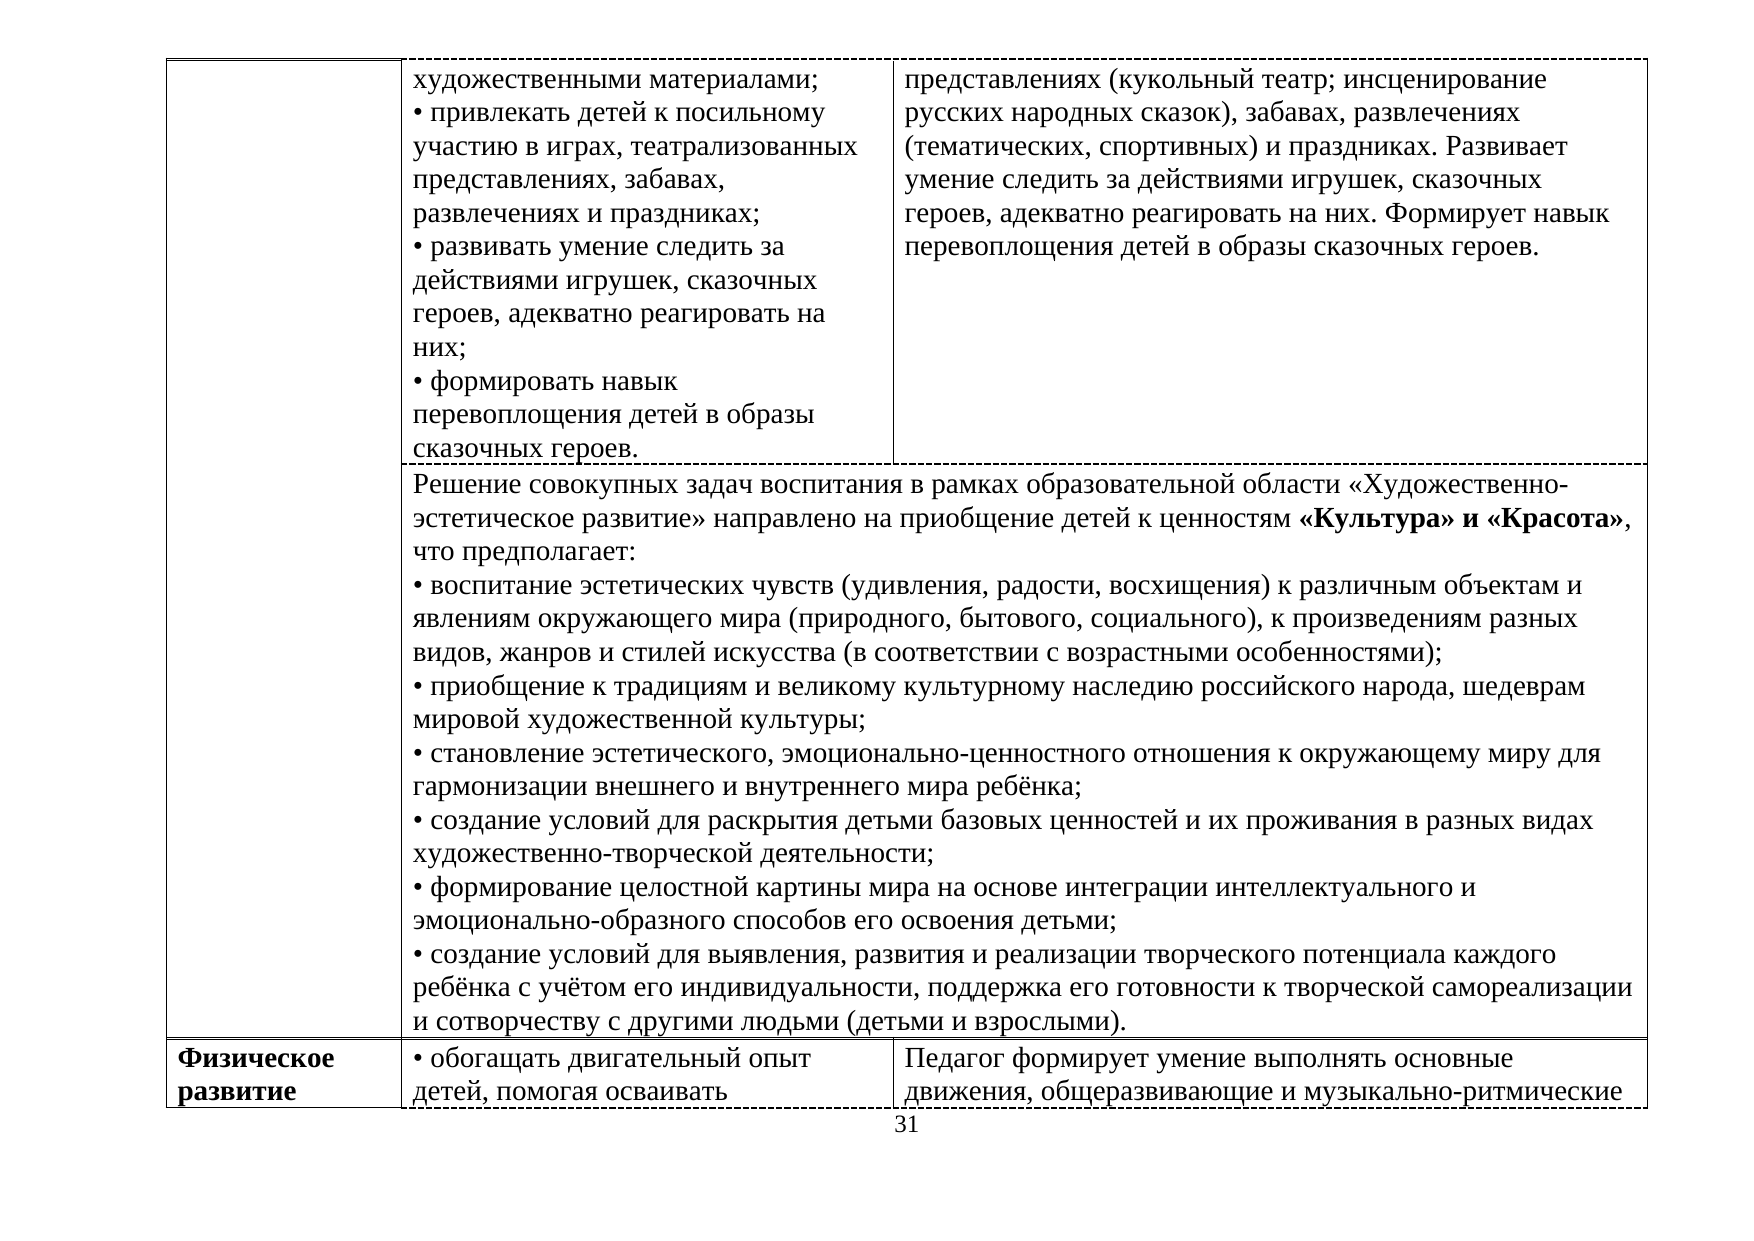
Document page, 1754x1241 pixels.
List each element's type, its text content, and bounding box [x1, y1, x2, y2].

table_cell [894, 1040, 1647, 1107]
table_cell Физическое развитие [167, 1040, 401, 1107]
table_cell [402, 58, 893, 463]
table_cell Решение совокупных задач воспитания в рамках образовательной области «Художественно-эстетическое развитие» направлено на приобщение детей к ценностям «Культура» и «Красота», что предполагает: • воспитание эстетических чувств (удивления, радости, восхищения) к различным объектам и явлениям окружающего мира (природного, бытового, социального), к произведениям разных видов, жанров и стилей искусства (в соответствии с возрастными особенностями); • приобщение к традициям и великому культурному наследию российского народа, шедеврам мировой художественной культуры; • становление эстетического, эмоционально-ценностного отношения к окружающему миру для гармонизации внешнего и внутреннего мира ребёнка; • создание условий для раскрытия детьми базовых ценностей и их проживания в разных видах художественно-творческой деятельности; • формирование целостной картины мира на основе интеграции интеллектуального и эмоционально-образного способов его освоения детьми; • создание условий для выявления, развития и реализации творческого потенциала каждого ребёнка с учётом его индивидуальности, поддержка его готовности к творческой самореализации и сотворчеству с другими людьми (детьми и взрослыми). [402, 463, 1647, 1037]
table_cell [402, 1040, 893, 1107]
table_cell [894, 58, 1647, 463]
